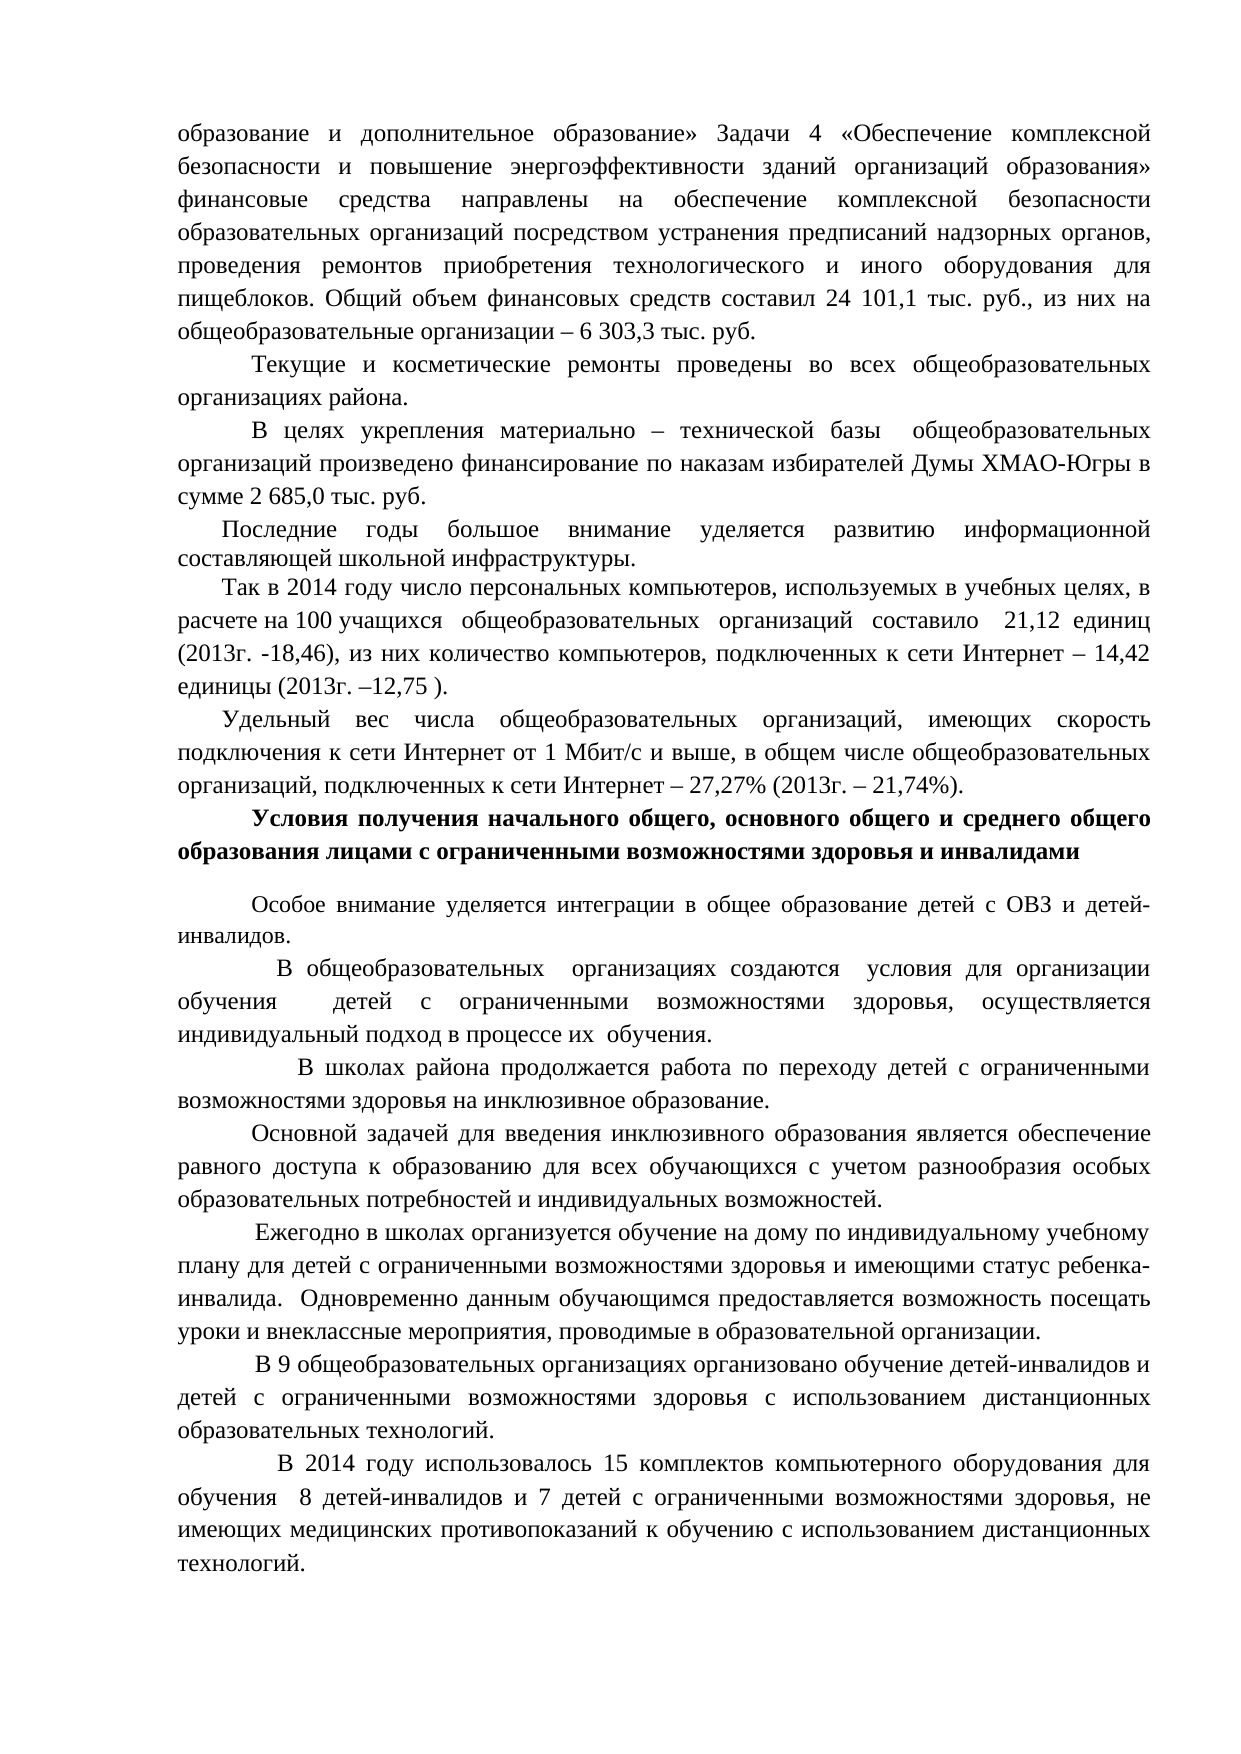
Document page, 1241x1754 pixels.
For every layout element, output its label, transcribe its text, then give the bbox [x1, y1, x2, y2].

text В целях укрепления материально – технической базы общеобразовательных организаций произведено финансирование по наказам избирателей Думы ХМАО-Югры в сумме 2 685,0 тыс. руб. [177, 415, 1152, 510]
list В 9 общеобразовательных организациях организовано обучение детей-инвалидов и детей с ограниченными возможностями здоровья с использованием дистанционных образовательных технологий. [177, 1349, 1152, 1444]
text В 2014 году использовалось 15 комплектов компьютерного оборудования для обучения 8 детей-инвалидов и 7 детей с ограниченными возможностями здоровья, не имеющих медицинских противопоказаний к обучению с использованием дистанционных технологий. [177, 1448, 1152, 1576]
text Текущие и косметические ремонты проведены во всех общеобразовательных организациях района. [177, 349, 1152, 411]
text Последние годы большое внимание уделяется развитию информационной составляющей школьной инфраструктуры. [177, 514, 1152, 572]
text Условия получения начального общего, основного общего и среднего общего образования лицами с ограниченными возможностями здоровья и инвалидами [177, 803, 1152, 865]
list Основной задачей для введения инклюзивного образования является обеспечение равного доступа к образованию для всех обучающихся с учетом разнообразия особых образовательных потребностей и индивидуальных возможностей. [177, 1118, 1152, 1213]
text Так в 2014 году число персональных компьютеров, используемых в учебных целях, в расчете на 100 учащихся общеобразовательных организаций составило 21,12 единиц (2013г. -18,46), из них количество компьютеров, подключенных к сети Интернет – 14,42 единицы (2013г. –12,75 ). [177, 572, 1152, 700]
list Ежегодно в школах организуется обучение на дому по индивидуальному учебному плану для детей с ограниченными возможностями здоровья и имеющими статус ребенка-инвалида. Одновременно данным обучающимся предоставляется возможность посещать уроки и внеклассные мероприятия, проводимые в образовательной организации. [177, 1217, 1152, 1345]
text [177, 118, 1152, 345]
text Особое внимание уделяется интеграции в общее образование детей с ОВЗ и детей-инвалидов. [177, 890, 1152, 949]
text Удельный вес числа общеобразовательных организаций, имеющих скорость подключения к сети Интернет от 1 Мбит/с и выше, в общем числе общеобразовательных организаций, подключенных к сети Интернет – 27,27% (2013г. – 21,74%). [177, 704, 1152, 799]
text В школах района продолжается работа по переходу детей с ограниченными возможностями здоровья на инклюзивное образование. [177, 1052, 1152, 1114]
text В общеобразовательных организациях создаются условия для организации обучения детей с ограниченными возможностями здоровья, осуществляется индивидуальный подход в процессе их обучения. [177, 953, 1152, 1048]
